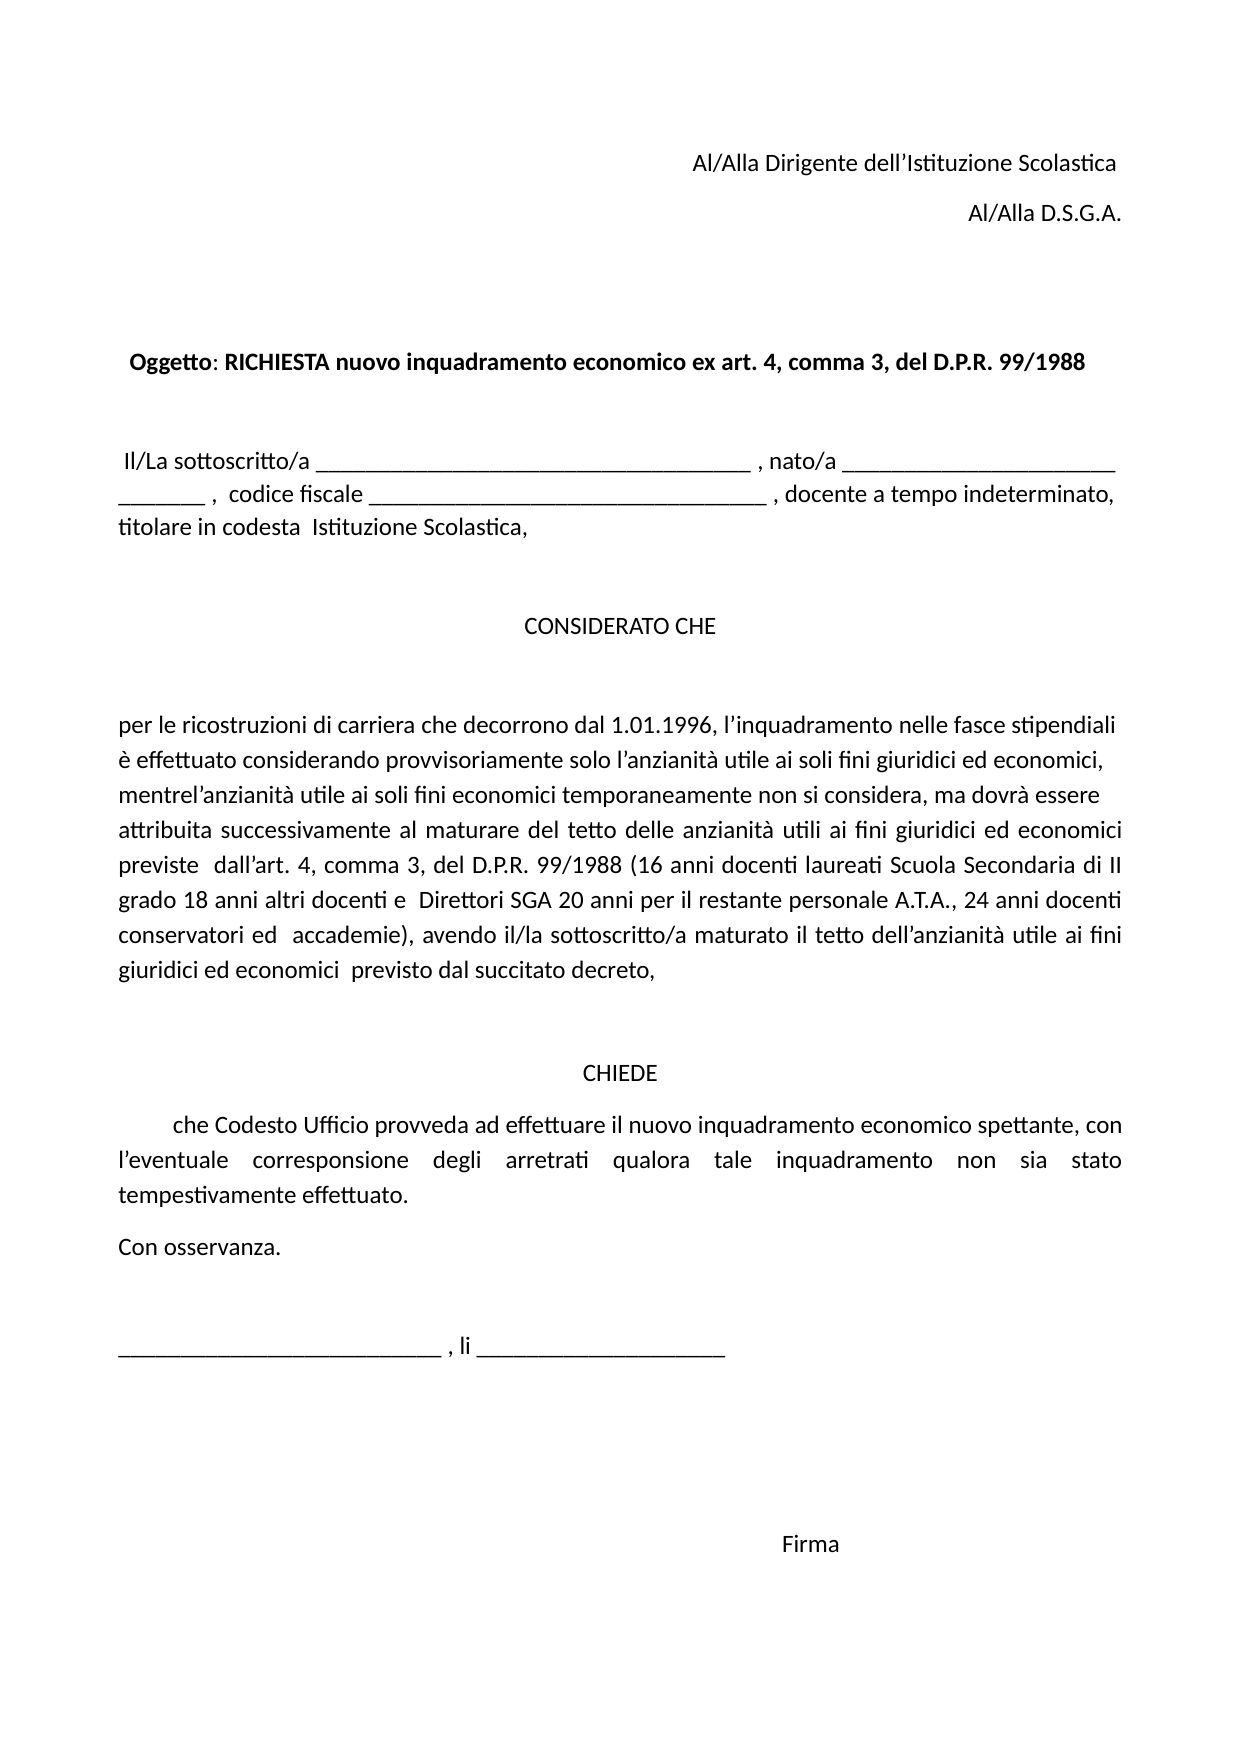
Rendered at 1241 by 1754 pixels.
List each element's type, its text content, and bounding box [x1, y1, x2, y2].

text CONSIDERATO CHE [118, 610, 1122, 641]
text per le ricostruzioni di carriera che decorrono dal 1.01.1996, l’inquadramento nelle fasce stipendiali è effettuato considerando provvisoriamente solo l’anzianità utile ai soli fini giuridici ed economici, mentrel’anzianità utile ai soli fini economici temporaneamente non si considera, ma dovrà essere attribuita successivamente al maturare del tetto delle anzianità utili ai fini giuridici ed economici previste dall’art. 4, comma 3, del D.P.R. 99/1988 (16 anni docenti laureati Scuola Secondaria di II grado 18 anni altri docenti e Direttori SGA 20 anni per il restante personale A.T.A., 24 anni docenti conservatori ed accademie), avendo il/la sottoscritto/a maturato il tetto dell’anzianità utile ai fini giuridici ed economici previsto dal succitato decreto, [118, 709, 1122, 985]
text che Codesto Ufficio provveda ad effettuare il nuovo inquadramento economico spettante, con l’eventuale corresponsione degli arretrati qualora tale inquadramento non sia stato tempestivamente effettuato. [118, 1109, 1122, 1210]
text __________________________ , li ____________________ [118, 1330, 1122, 1361]
text Al/Alla Dirigente dell’Istituzione Scolastica [118, 148, 1122, 178]
text CHIEDE [118, 1058, 1122, 1088]
text Oggetto: RICHIESTA nuovo inquadramento economico ex art. 4, comma 3, del D.P.R. 99/1988 [118, 346, 1122, 376]
text Il/La sottoscritto/a ___________________________________ , nato/a _____________________________ , codice fiscale ________________________________ , docente a tempo indeterminato, titolare in codesta Istituzione Scolastica, [118, 445, 1122, 541]
text Al/Alla D.S.G.A. [118, 197, 1122, 228]
text Firma [708, 1528, 1122, 1559]
text Con osservanza. [118, 1231, 1122, 1261]
